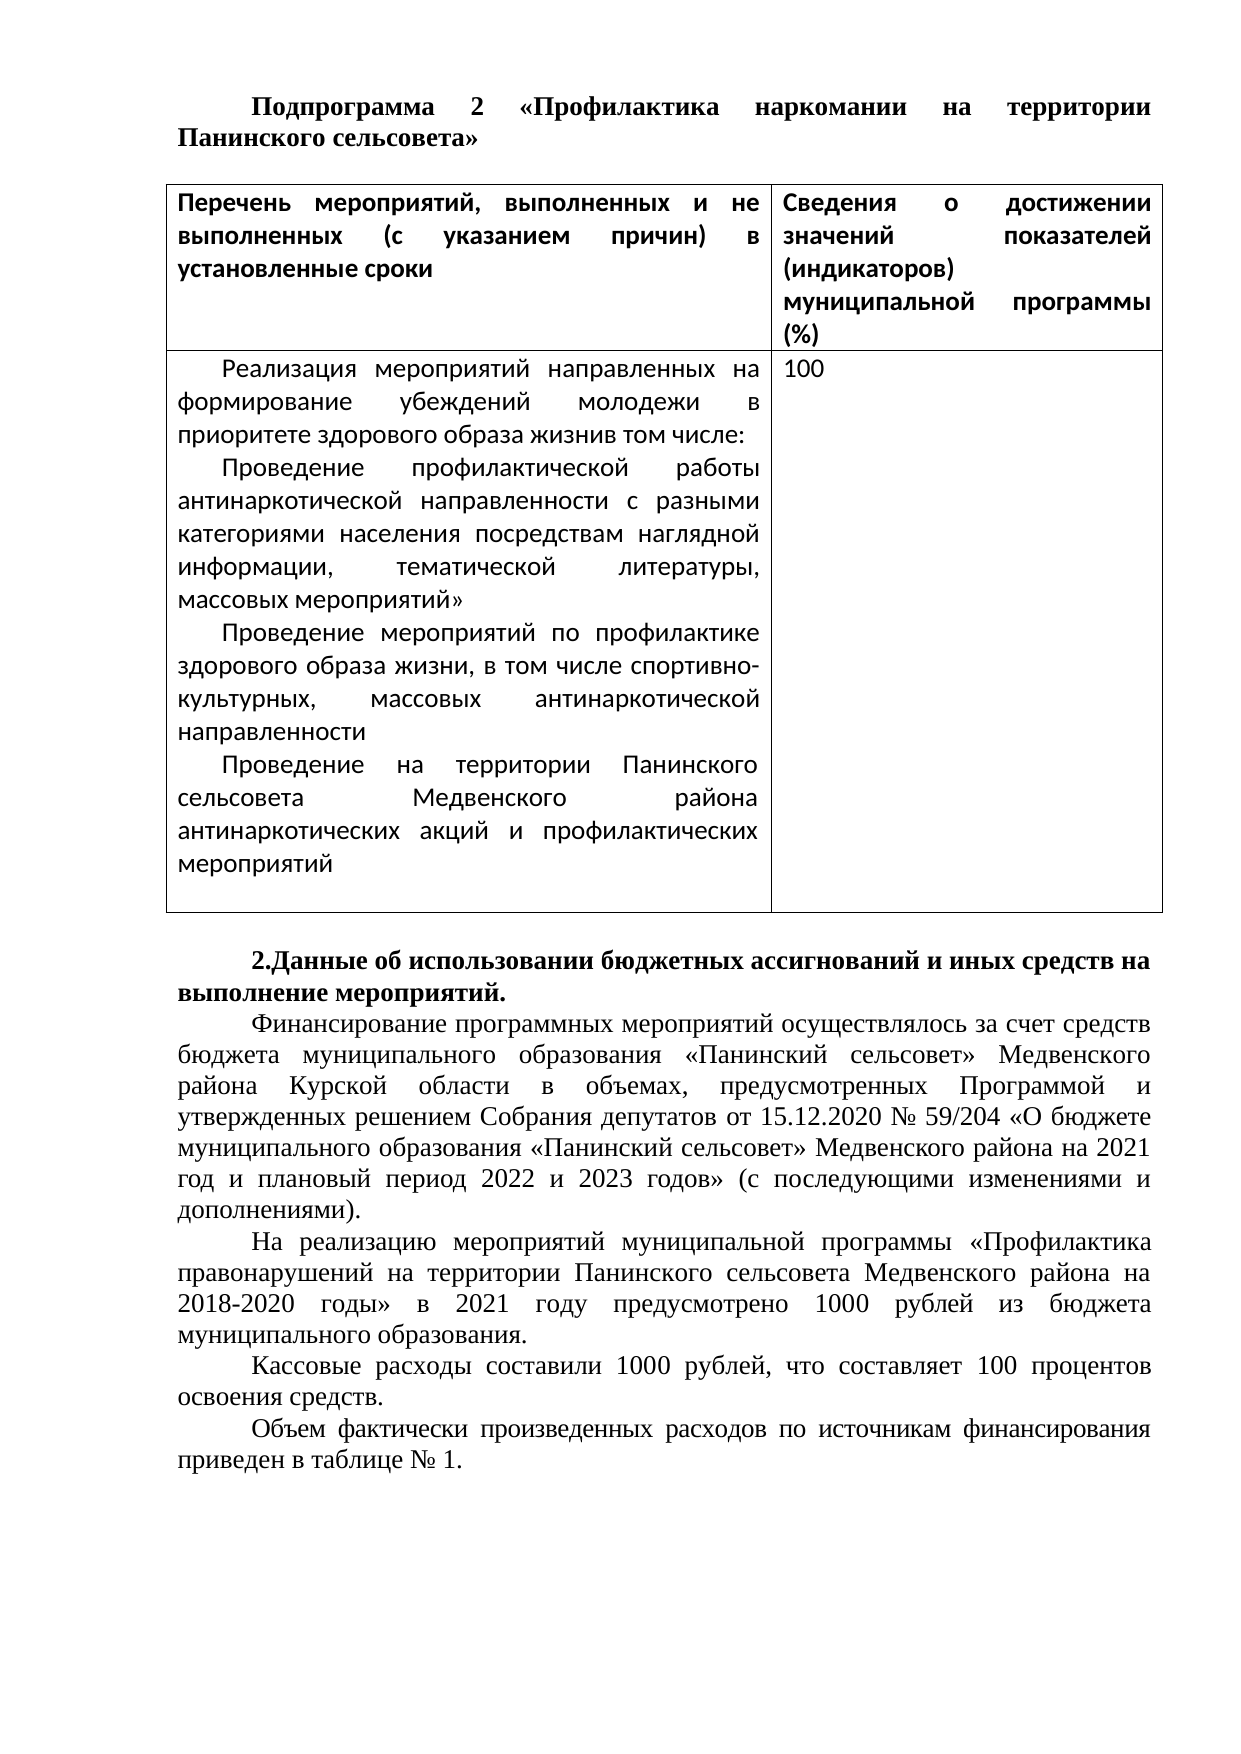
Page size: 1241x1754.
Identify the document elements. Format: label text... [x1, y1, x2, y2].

text На реализацию мероприятий муниципальной программы «Профилактика правонарушений на территории Панинского сельсовета Медвенского района на 2018-2020 годы» в 2021 году предусмотрено 1000 рублей из бюджета муниципального образования. [177, 1225, 1152, 1349]
text Объем фактически произведенных расходов по источникам финансирования приведен в таблице № 1. [177, 1412, 1152, 1474]
text 2.Данные об использовании бюджетных ассигнований и иных средств на выполнение мероприятий. [177, 944, 1152, 1007]
text Кассовые расходы составили 1000 рублей, что составляет 100 процентов освоения средств. [177, 1349, 1152, 1412]
table_header Перечень мероприятий, выполненных и не выполненных (с указанием причин) в установленные сроки [167, 185, 771, 350]
table_header Сведения о достижении значений показателей (индикаторов) муниципальной программы (%) [772, 185, 1162, 350]
table_cell 100 [772, 351, 1162, 912]
text Подпрограмма 2 «Профилактика наркомании на территории Панинского сельсовета» [177, 90, 1152, 153]
title Финансирование программных мероприятий осуществлялось за счет средств бюджета муниципального образования «Панинский сельсовет» Медвенского района Курской области в объемах, предусмотренных Программой и утвержденных решением Собрания депутатов от 15.12.2020 № 59/204 «О бюджете муниципального образования «Панинский сельсовет» Медвенского района на 2021 год и плановый период 2022 и 2023 годов» (с последующими изменениями и дополнениями). [177, 1007, 1152, 1225]
table_cell Реализация мероприятий направленных на формирование убеждений молодежи в приоритете здорового образа жизнив том числе: Проведение профилактической работы антинаркотической направленности с разными категориями населения посредствам наглядной информации, тематической литературы, массовых мероприятий» Проведение мероприятий по профилактике здорового образа жизни, в том числе спортивно-культурных, массовых антинаркотической направленности Проведение на территории Панинского сельсовета Медвенского района антинаркотических акций и профилактических мероприятий [167, 351, 771, 912]
